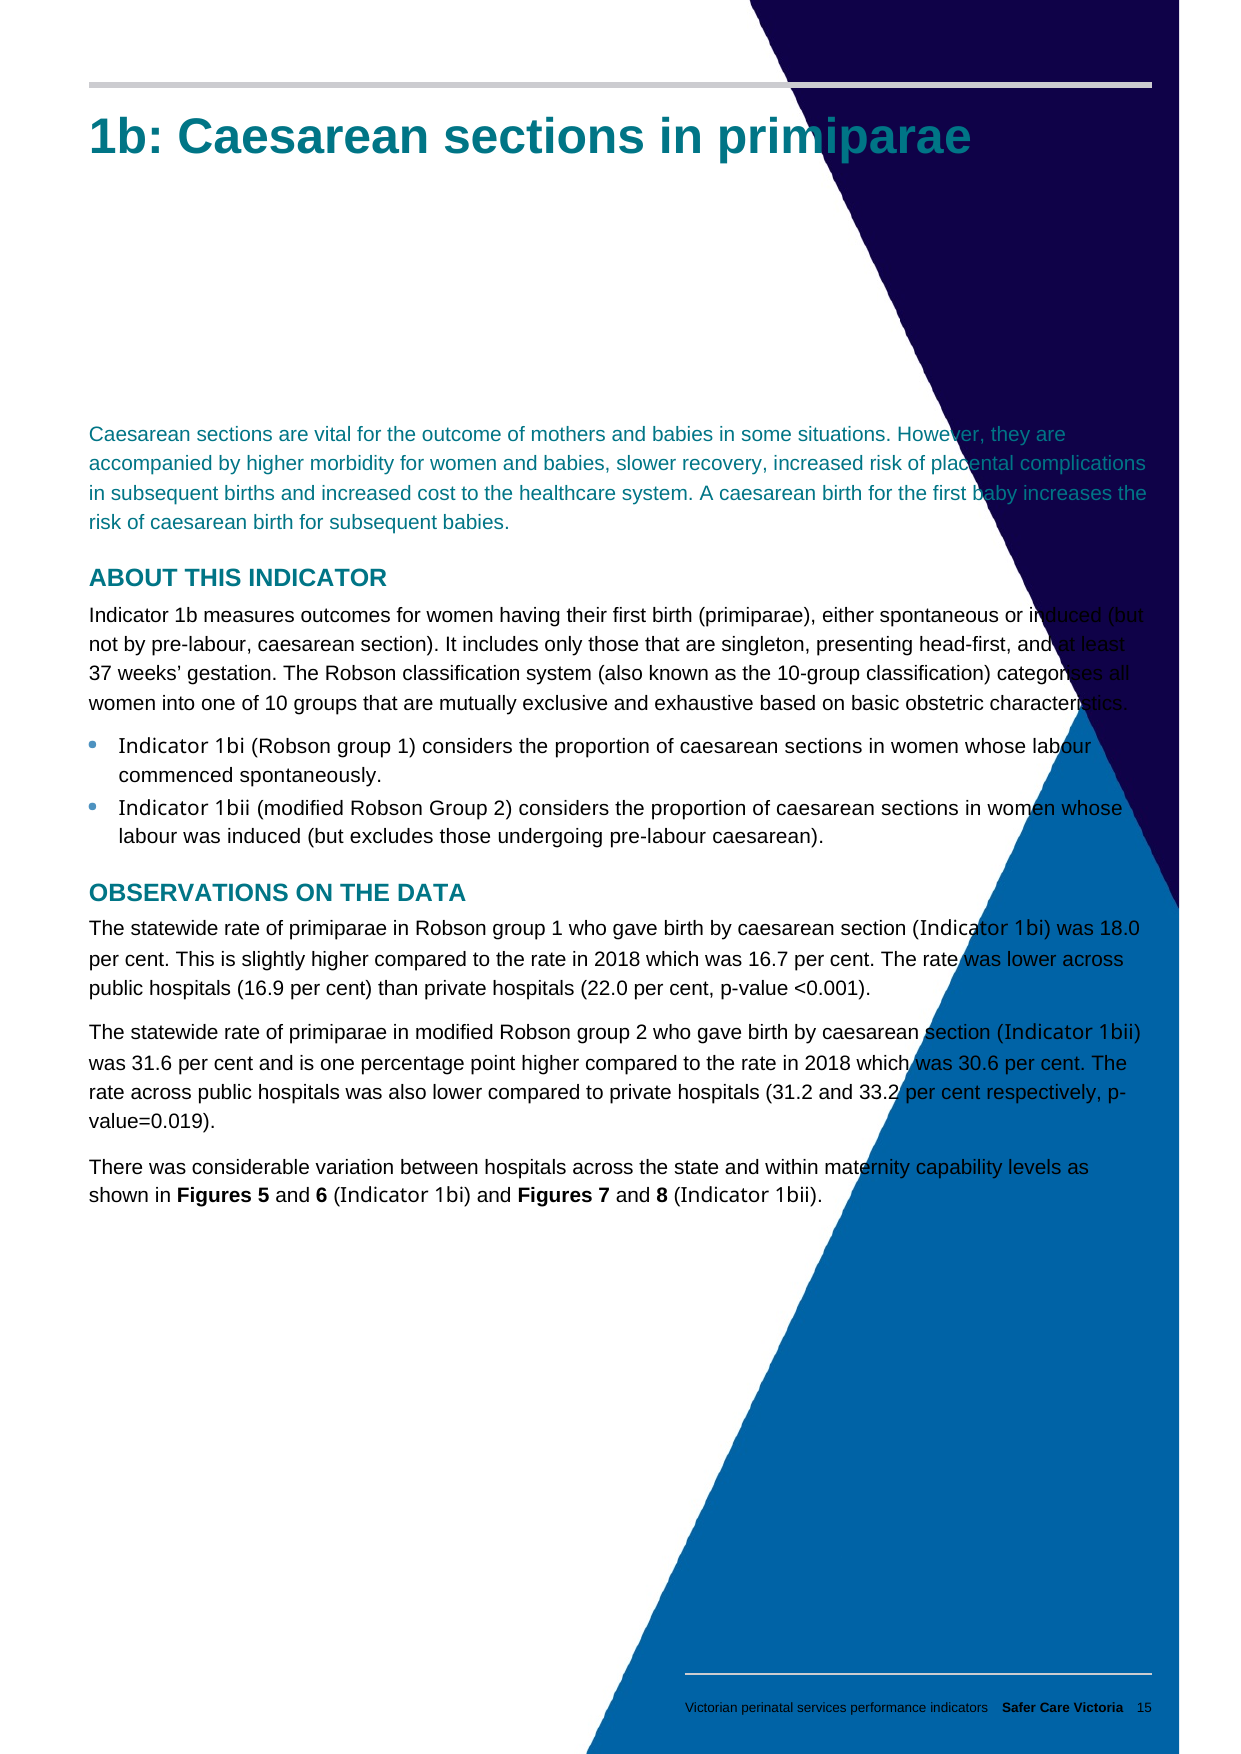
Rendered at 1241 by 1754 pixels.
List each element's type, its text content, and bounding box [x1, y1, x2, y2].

text There was considerable variation between hospitals across the state and within maternity capability levels as shown in Figures 5 and 6 (Indicator 1bi) and Figures 7 and 8 (Indicator 1bii). [89, 1150, 1152, 1208]
subtitle The statewide rate of primiparae in Robson group 1 who gave birth by caesarean section (Indicator 1bi) was 18.0 per cent. This is slightly higher compared to the rate in 2018 which was 16.7 per cent. The rate was lower across public hospitals (16.9 per cent) than private hospitals (22.0 per cent, p-value <0.001). [89, 912, 1152, 1000]
subtitle About this indicator [89, 563, 1152, 591]
subtitle 1b: Caesarean sections in primiparae [89, 106, 972, 164]
text Caesarean sections are vital for the outcome of mothers and babies in some situations. However, they are accompanied by higher morbidity for women and babies, slower recovery, increased risk of placental complications in subsequent births and increased cost to the healthcare system. A caesarean birth for the first baby increases the risk of caesarean birth for subsequent babies. [89, 417, 1152, 533]
text Indicator 1bi (Robson group 1) considers the proportion of caesarean sections in women whose labour commenced spontaneously. [89, 731, 1152, 787]
subtitle Observations on the data [89, 877, 1152, 906]
text The statewide rate of primiparae in modified Robson group 2 who gave birth by caesarean section (Indicator 1bii) was 31.6 per cent and is one percentage point higher compared to the rate in 2018 which was 30.6 per cent. The rate across public hospitals was also lower compared to private hospitals (31.2 and 33.2 per cent respectively, p-value=0.019). [89, 1017, 1152, 1133]
picture [0, 0, 1180, 1754]
text Indicator 1bii (modified Robson Group 2) considers the proportion of caesarean sections in women whose labour was induced (but excludes those undergoing pre-labour caesarean). [89, 793, 1152, 848]
subtitle Indicator 1b measures outcomes for women having their first birth (primiparae), either spontaneous or induced (but not by pre-labour, caesarean section). It includes only those that are singleton, presenting head-first, and at least 37 weeks’ gestation. The Robson classification system (also known as the 10-group classification) categorises all women into one of 10 groups that are mutually exclusive and exhaustive based on basic obstetric characteristics. [89, 598, 1152, 714]
